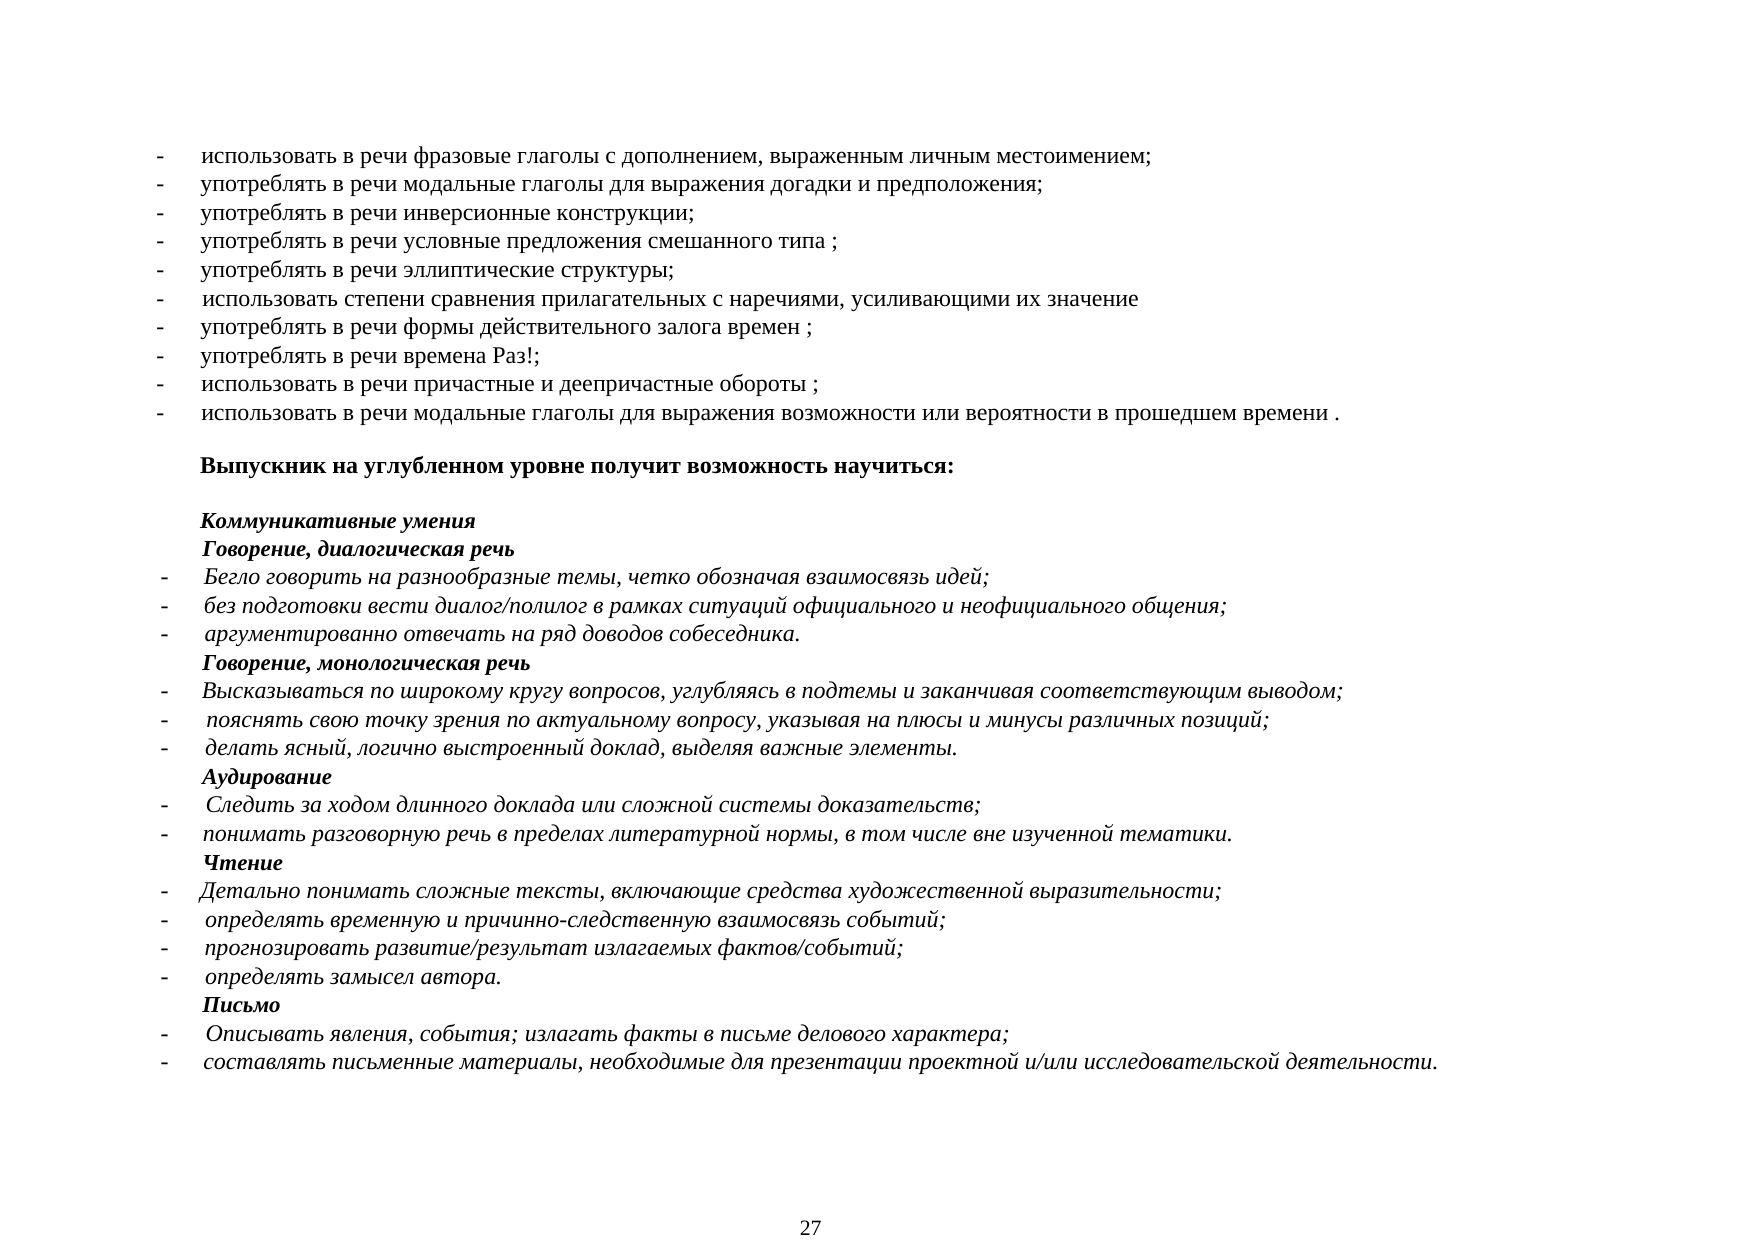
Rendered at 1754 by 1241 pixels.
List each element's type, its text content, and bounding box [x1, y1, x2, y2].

list использовать в речи причастные и деепричастные обороты ; [127, 369, 1644, 397]
subtitle Выпускник на углубленном уровне получит возможность научиться: [200, 454, 1644, 478]
list использовать степени сравнения прилагательных с наречиями, усиливающими их значение [127, 283, 1642, 312]
subtitle Говорение, диалогическая речь [202, 533, 1644, 562]
list пояснять свою точку зрения по актуальному вопросу, указывая на плюсы и минусы различных позиций; [129, 704, 1642, 733]
list Описывать явления, события; излагать факты в письме делового характера; [129, 1018, 1644, 1047]
list употреблять в речи эллиптические структуры; [127, 254, 1644, 283]
list Высказываться по широкому кругу вопросов, углубляясь в подтемы и заканчивая соответствующим выводом; [129, 676, 1642, 704]
list делать ясный, логично выстроенный доклад, выделяя важные элементы. [129, 733, 1644, 762]
list употреблять в речи модальные глаголы для выражения догадки и предположения; [127, 169, 1642, 197]
subtitle Чтение [202, 847, 1644, 876]
list употреблять в речи инверсионные конструкции; [127, 197, 1644, 226]
list определять временную и причинно-следственную взаимосвязь событий; [129, 904, 1644, 933]
list использовать в речи модальные глаголы для выражения возможности или вероятности в прошедшем времени . [127, 397, 1642, 426]
subtitle Говорение, монологическая речь [202, 647, 1644, 676]
list аргументированно отвечать на ряд доводов собеседника. [129, 619, 1644, 647]
list Следить за ходом длинного доклада или сложной системы доказательств; [129, 790, 1644, 819]
list употреблять в речи времена Раз!; [127, 340, 1644, 369]
subtitle Коммуникативные умения [200, 510, 1644, 533]
list прогнозировать развитие/результат излагаемых фактов/событий; [129, 933, 1644, 961]
list без подготовки вести диалог/полилог в рамках ситуаций официального и неофициального общения; [129, 590, 1642, 619]
list Бегло говорить на разнообразные темы, четко обозначая взаимосвязь идей; [129, 562, 1644, 590]
list использовать в речи фразовые глаголы с дополнением, выраженным личным местоимением; [127, 140, 1642, 169]
list определять замысел автора. [129, 961, 1644, 990]
list понимать разговорную речь в пределах литературной нормы, в том числе вне изученной тематики. [129, 819, 1642, 847]
list употреблять в речи формы действительного залога времен ; [127, 312, 1642, 340]
list употреблять в речи условные предложения смешанного типа ; [127, 226, 1644, 254]
list Детально понимать сложные тексты, включающие средства художественной выразительности; [129, 876, 1642, 904]
subtitle Аудирование [202, 762, 1644, 790]
subtitle Письмо [202, 990, 1644, 1018]
list составлять письменные материалы, необходимые для презентации проектной и/или исследовательской деятельности. [129, 1047, 1642, 1076]
